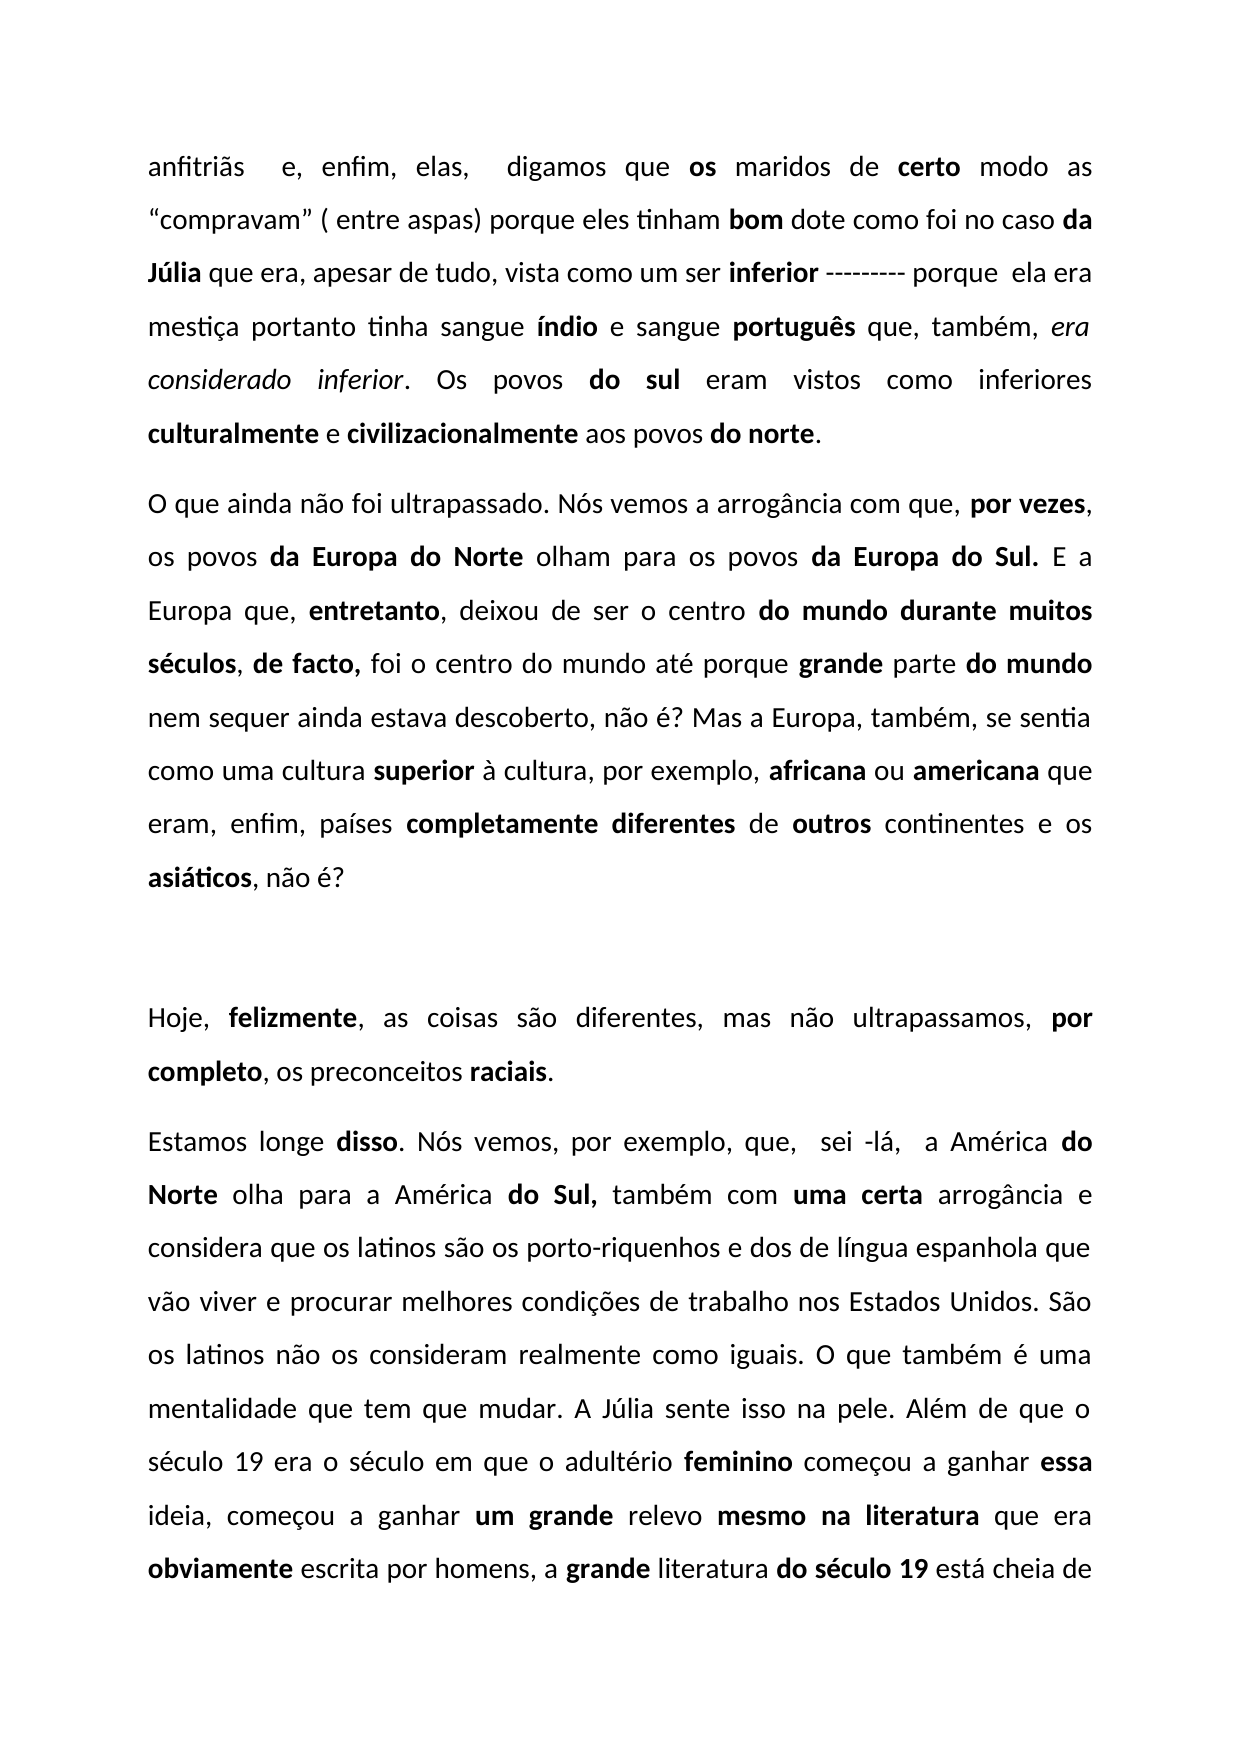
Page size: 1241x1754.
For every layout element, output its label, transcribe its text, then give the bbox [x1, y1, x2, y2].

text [148, 148, 1093, 450]
text O que ainda não foi ultrapassado. Nós vemos a arrogância com que, por vezes, os povos da Europa do Norte olham para os povos da Europa do Sul. E a Europa que, entretanto, deixou de ser o centro do mundo durante muitos séculos, de facto, foi o centro do mundo até porque grande parte do mundo nem sequer ainda estava descoberto, não é? Mas a Europa, também, se sentia como uma cultura superior à cultura, por exemplo, africana ou americana que eram, enfim, países completamente diferentes de outros continentes e os asiáticos, não é? [148, 485, 1093, 894]
text Hoje, felizmente, as coisas são diferentes, mas não ultrapassamos, por completo, os preconceitos raciais. [148, 999, 1093, 1088]
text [148, 1123, 1093, 1586]
